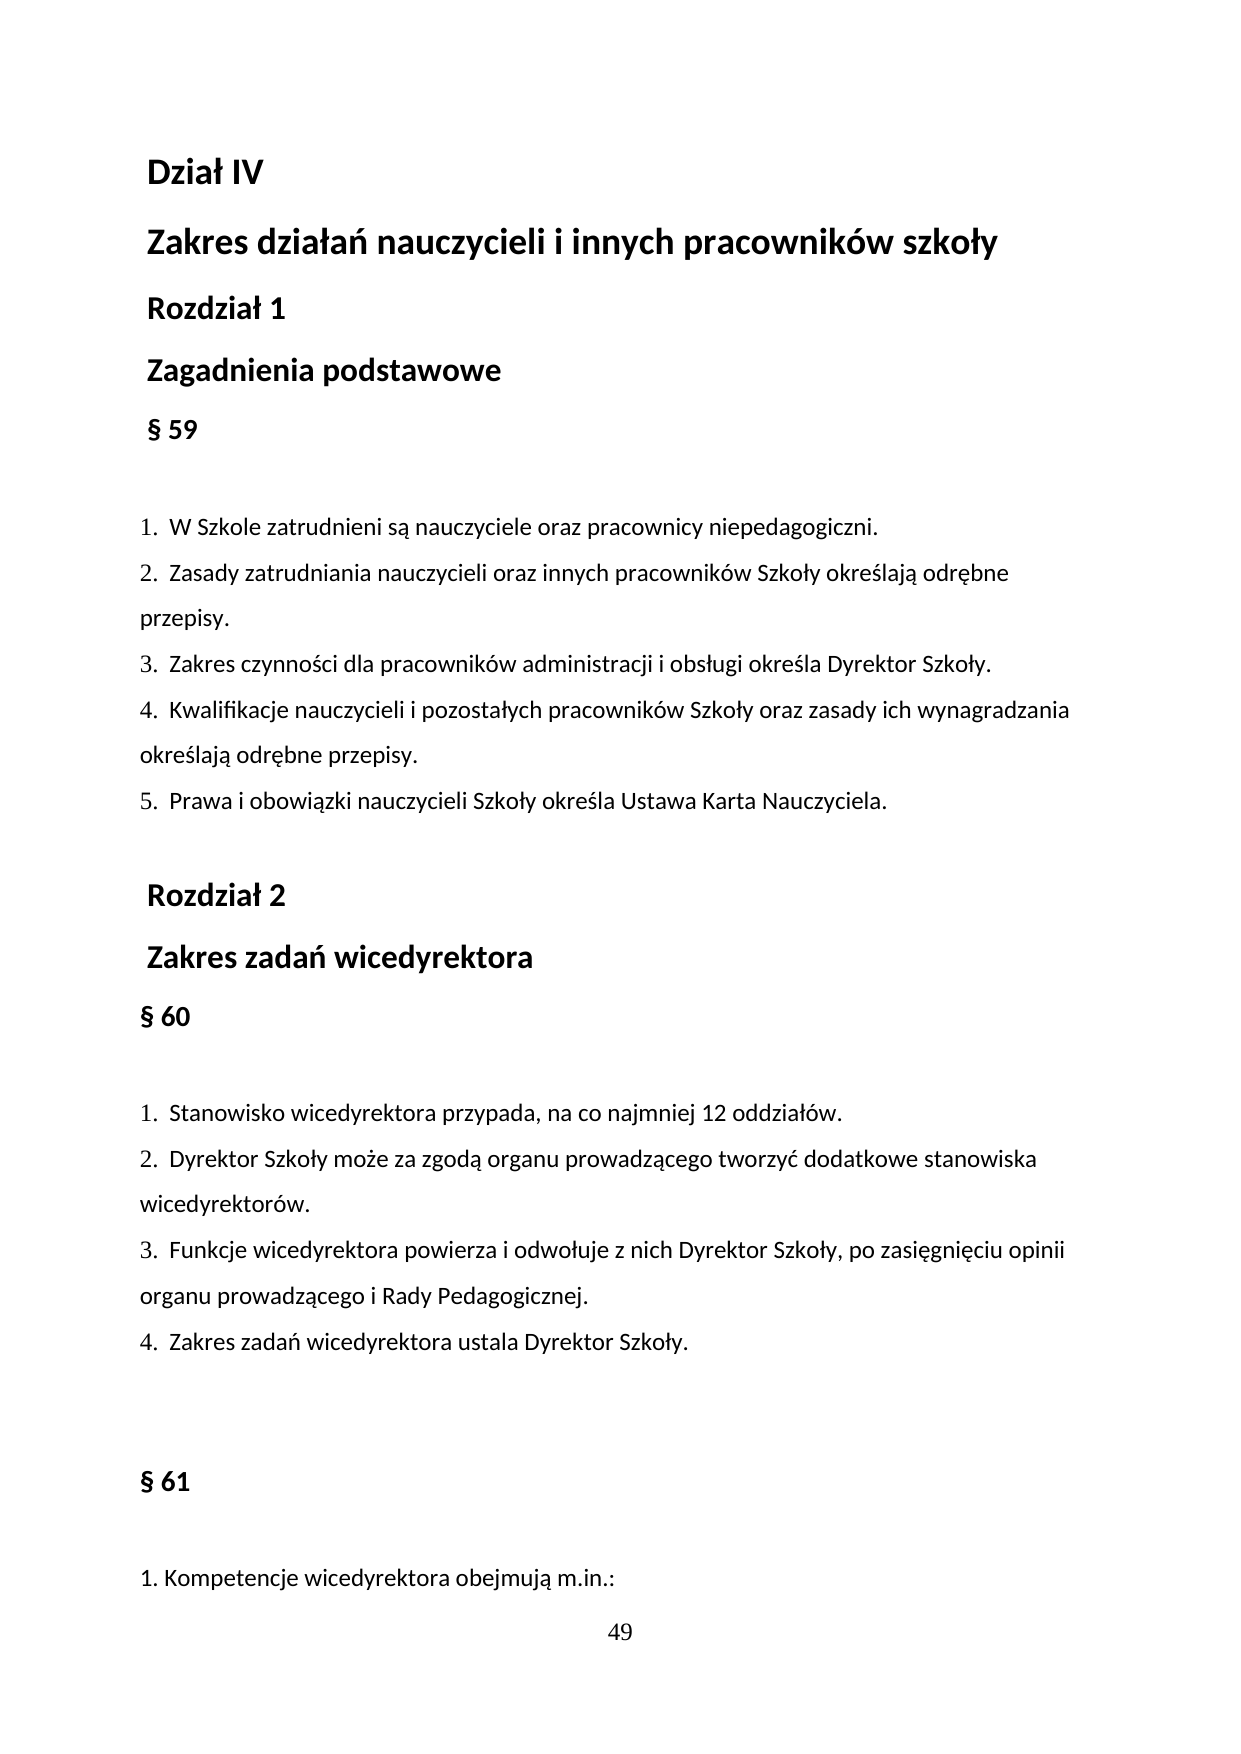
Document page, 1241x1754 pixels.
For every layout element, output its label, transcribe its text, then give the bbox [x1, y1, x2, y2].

list Zakres czynności dla pracowników administracji i obsługi określa Dyrektor Szkoły. [139, 648, 1093, 679]
subtitle § 60 [139, 998, 1093, 1033]
list Prawa i obowiązki nauczycieli Szkoły określa Ustawa Karta Nauczyciela. [139, 785, 1093, 816]
subtitle Dział IV [147, 148, 1093, 194]
list Stanowisko wicedyrektora przypada, na co najmniej 12 oddziałów. [139, 1097, 1093, 1128]
subtitle Zakres zadań wicedyrektora [147, 936, 1093, 977]
list Zasady zatrudniania nauczycieli oraz innych pracowników Szkoły określają odrębne przepisy. [139, 557, 1093, 633]
list Funkcje wicedyrektora powierza i odwołuje z nich Dyrektor Szkoły, po zasięgnięciu opinii organu prowadzącego i Rady Pedagogicznej. [139, 1234, 1093, 1311]
subtitle § 59 [147, 411, 1093, 447]
subtitle Zakres działań nauczycieli i innych pracowników szkoły [147, 218, 1093, 263]
subtitle Rozdział 1 [147, 287, 1093, 328]
text 1. Kompetencje wicedyrektora obejmują m.in.: [139, 1562, 1093, 1593]
subtitle § 61 [139, 1463, 1093, 1498]
list Dyrektor Szkoły może za zgodą organu prowadzącego tworzyć dodatkowe stanowiska wicedyrektorów. [139, 1143, 1093, 1219]
list Kwalifikacje nauczycieli i pozostałych pracowników Szkoły oraz zasady ich wynagradzania określają odrębne przepisy. [139, 694, 1093, 770]
subtitle Rozdział 2 [147, 874, 1093, 915]
list Zakres zadań wicedyrektora ustala Dyrektor Szkoły. [139, 1326, 1093, 1356]
list W Szkole zatrudnieni są nauczyciele oraz pracownicy niepedagogiczni. [139, 511, 1093, 541]
subtitle Zagadnienia podstawowe [147, 349, 1093, 390]
